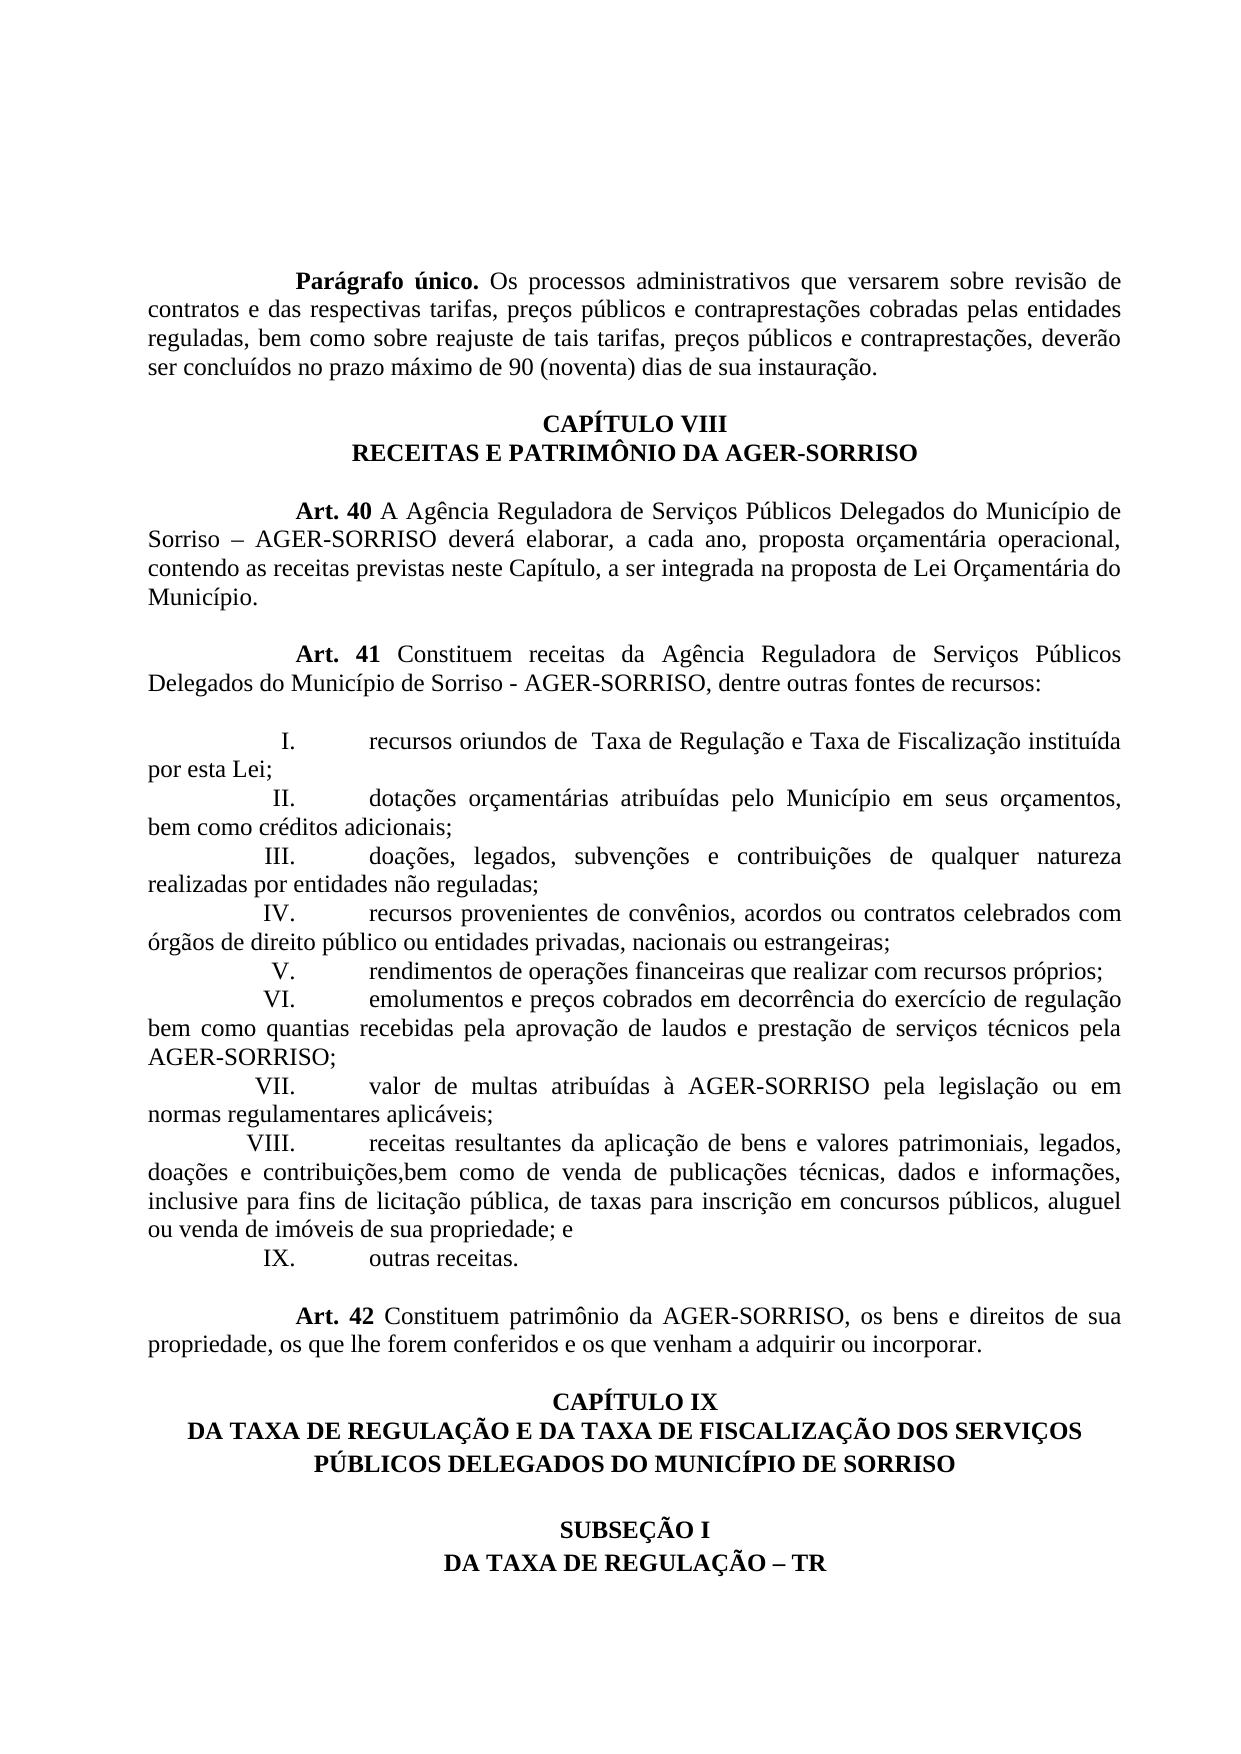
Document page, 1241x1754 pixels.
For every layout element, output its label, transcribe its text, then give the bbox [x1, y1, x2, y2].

list emolumentos e preços cobrados em decorrência do exercício de regulação bem como quantias recebidas pela aprovação de laudos e prestação de serviços técnicos pela AGER-SORRISO; [148, 984, 1122, 1071]
text Art. 40 A Agência Reguladora de Serviços Públicos Delegados do Município de Sorriso – AGER-SORRISO deverá elaborar, a cada ano, proposta orçamentária operacional, contendo as receitas previstas neste Capítulo, a ser integrada na proposta de Lei Orçamentária do Município. [148, 496, 1122, 611]
text Art. 41 Constituem receitas da Agência Reguladora de Serviços Públicos Delegados do Município de Sorriso - AGER-SORRISO, dentre outras fontes de recursos: [148, 639, 1122, 697]
text SUBSEÇÃO I [148, 1515, 1122, 1544]
list doações, legados, subvenções e contribuições de qualquer natureza realizadas por entidades não reguladas; [148, 841, 1122, 898]
text CAPÍTULO IX [148, 1387, 1122, 1416]
list outras receitas. [148, 1243, 1122, 1272]
list recursos provenientes de convênios, acordos ou contratos celebrados com órgãos de direito público ou entidades privadas, nacionais ou estrangeiras; [148, 898, 1122, 956]
text Art. 42 Constituem patrimônio da AGER-SORRISO, os bens e direitos de sua propriedade, os que lhe forem conferidos e os que venham a adquirir ou incorporar. [148, 1301, 1122, 1358]
list recursos oriundos de Taxa de Regulação e Taxa de Fiscalização instituída por esta Lei; [148, 726, 1122, 783]
text DA TAXA DE REGULAÇÃO E DA TAXA DE FISCALIZAÇÃO DOS SERVIÇOS PÚBLICOS DELEGADOS DO MUNICÍPIO DE SORRISO [148, 1416, 1122, 1478]
text Parágrafo único. Os processos administrativos que versarem sobre revisão de contratos e das respectivas tarifas, preços públicos e contraprestações cobradas pelas entidades reguladas, bem como sobre reajuste de tais tarifas, preços públicos e contraprestações, deverão ser concluídos no prazo máximo de 90 (noventa) dias de sua instauração. [148, 266, 1122, 381]
list receitas resultantes da aplicação de bens e valores patrimoniais, legados, doações e contribuições,bem como de venda de publicações técnicas, dados e informações, inclusive para fins de licitação pública, de taxas para inscrição em concursos públicos, aluguel ou venda de imóveis de sua propriedade; e [148, 1128, 1122, 1243]
text DA TAXA DE REGULAÇÃO – TR [148, 1548, 1122, 1577]
list dotações orçamentárias atribuídas pelo Município em seus orçamentos, bem como créditos adicionais; [148, 783, 1122, 841]
text RECEITAS E PATRIMÔNIO DA AGER-SORRISO [148, 438, 1122, 467]
list rendimentos de operações financeiras que realizar com recursos próprios; [148, 956, 1122, 984]
list valor de multas atribuídas à AGER-SORRISO pela legislação ou em normas regulamentares aplicáveis; [148, 1071, 1122, 1128]
text CAPÍTULO VIII [148, 409, 1122, 438]
